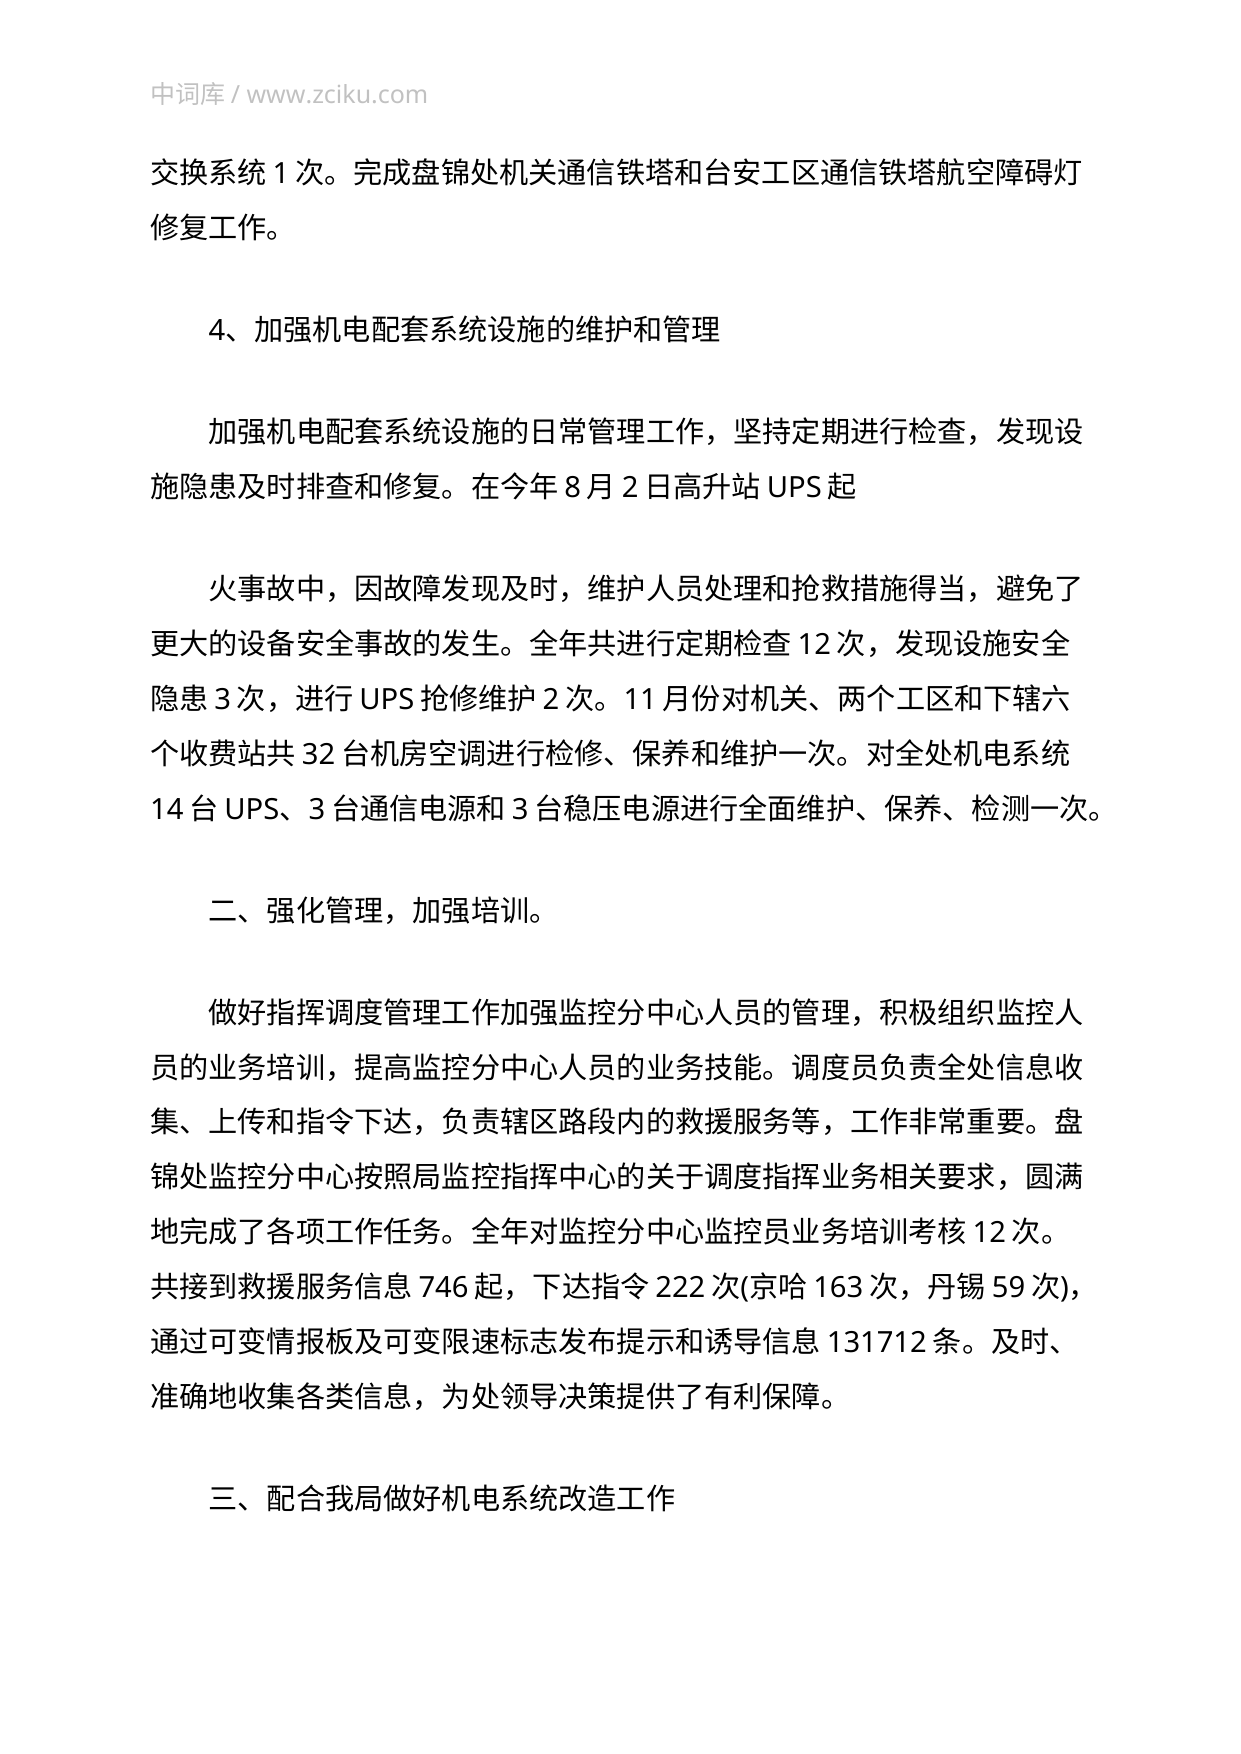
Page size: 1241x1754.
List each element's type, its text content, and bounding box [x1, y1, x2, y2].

text 火事故中，因故障发现及时，维护人员处理和抢救措施得当，避免了更大的设备安全事故的发生。全年共进行定期检查12次，发现设施安全隐患3次，进行UPS抢修维护2次。11月份对机关、两个工区和下辖六个收费站共32台机房空调进行检修、保养和维护一次。对全处机电系统14台UPS、3台通信电源和3台稳压电源进行全面维护、保养、检测一次。 [150, 566, 1090, 828]
text 做好指挥调度管理工作加强监控分中心人员的管理，积极组织监控人员的业务培训，提高监控分中心人员的业务技能。调度员负责全处信息收集、上传和指令下达，负责辖区路段内的救援服务等，工作非常重要。盘锦处监控分中心按照局监控指挥中心的关于调度指挥业务相关要求，圆满地完成了各项工作任务。全年对监控分中心监控员业务培训考核12次。共接到救援服务信息746起，下达指令222次(京哈163次，丹锡59次)，通过可变情报板及可变限速标志发布提示和诱导信息131712条。及时、准确地收集各类信息，为处领导决策提供了有利保障。 [150, 989, 1090, 1416]
text 三、配合我局做好机电系统改造工作 [150, 1476, 1090, 1518]
text 4、加强机电配套系统设施的维护和管理 [150, 307, 1090, 349]
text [150, 150, 1090, 247]
text 二、强化管理，加强培训。 [150, 887, 1090, 930]
text 加强机电配套系统设施的日常管理工作，坚持定期进行检查，发现设施隐患及时排查和修复。在今年8月2日高升站UPS起 [150, 409, 1090, 506]
